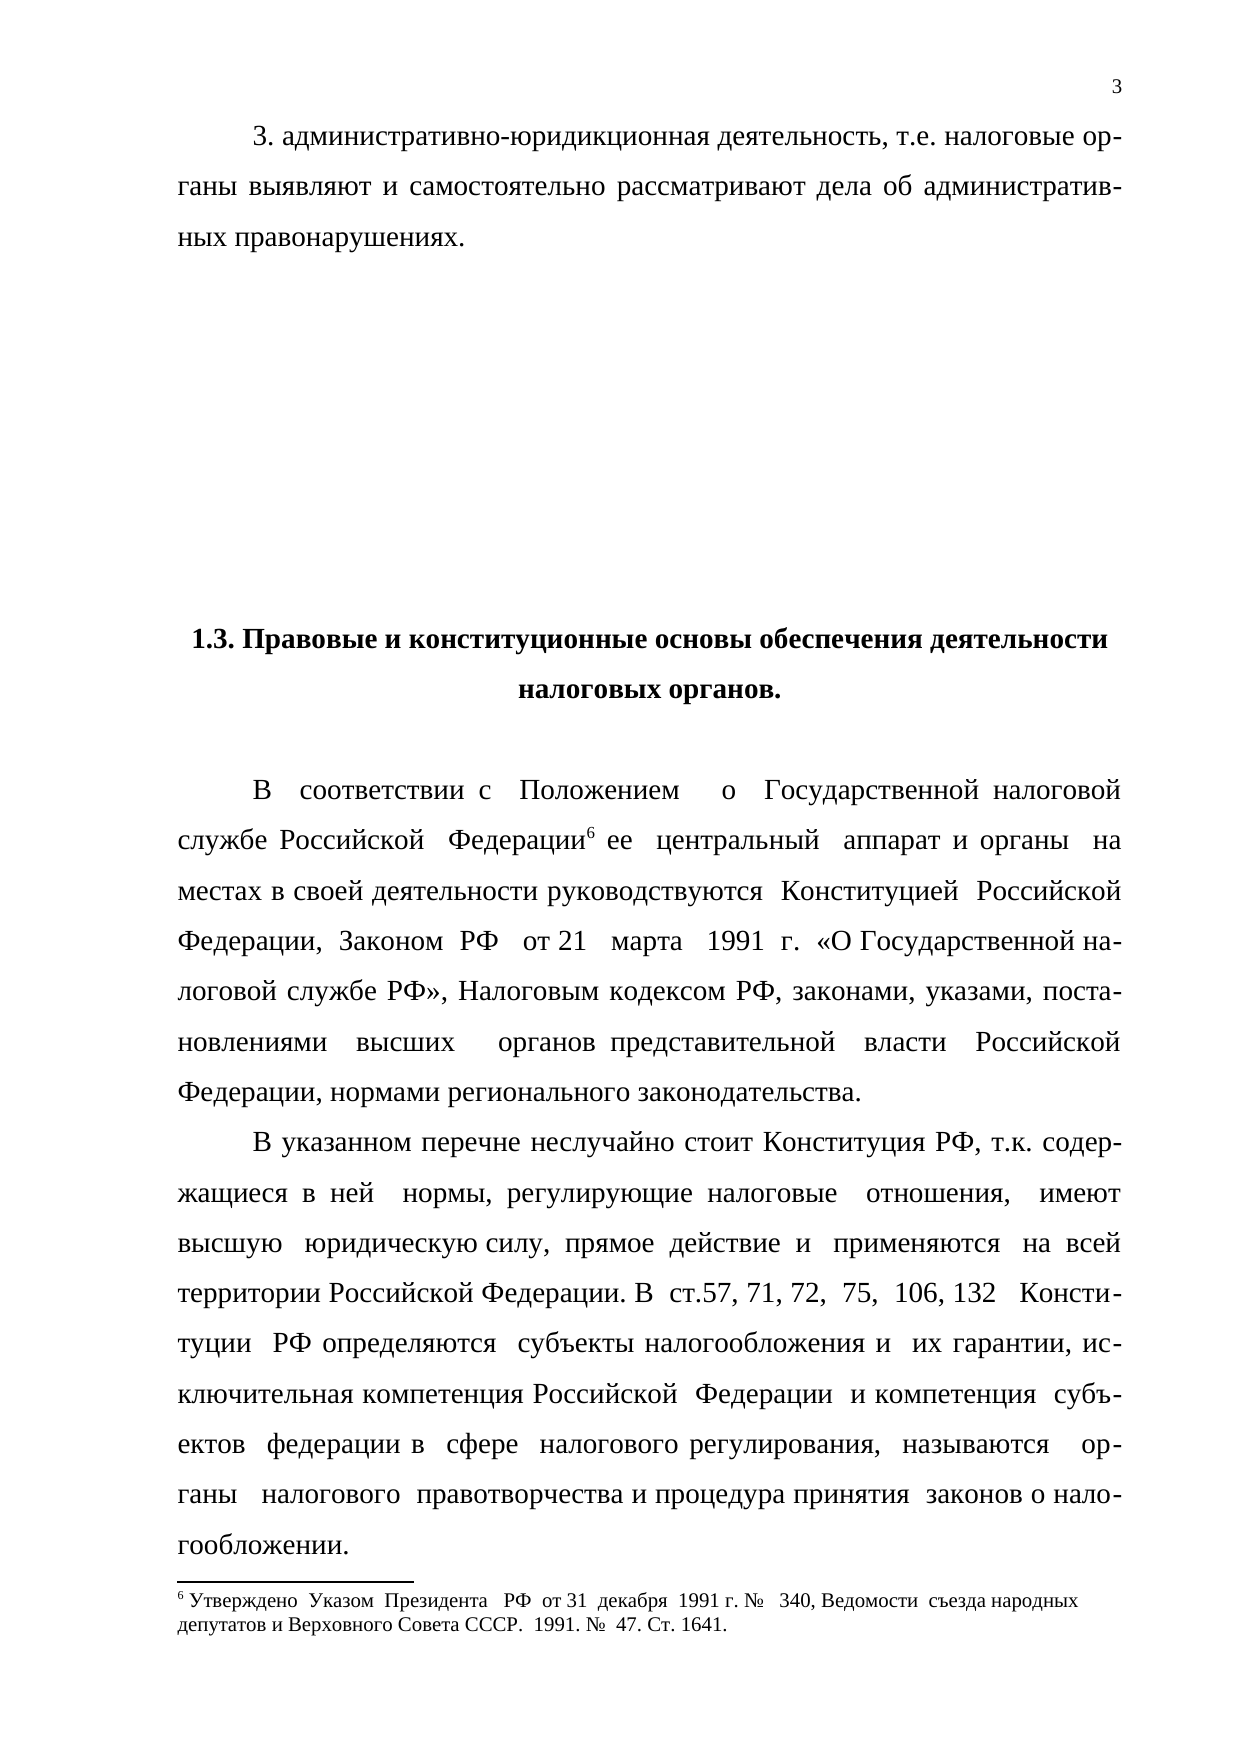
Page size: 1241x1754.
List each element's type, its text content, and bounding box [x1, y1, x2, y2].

text 3. административно-юридикционная деятельность, т.е. налоговые органы выявляют и самостоятельно рассматривают дела об административных правонарушениях. [177, 118, 1122, 252]
text В соответствии с Положением о Государственной налоговой службе Российской Федерации ее центральный аппарат и органы на местах в своей деятельности руководствуются Конституцией Российской Федерации, Законом РФ от 21 марта 1991 г. «О Государственной налоговой службе РФ», Налоговым кодексом РФ, законами, указами, постановлениями высших органов представительной власти Российской Федерации, нормами регионального законодательства. [177, 772, 1122, 1108]
text В указанном перечне неслучайно стоит Конституция РФ, т.к. содержащиеся в ней нормы, регулирующие налоговые отношения, имеют высшую юридическую силу, прямое действие и применяются на всей территории Российской Федерации. В ст.57, 71, 72, 75, 106, 132 Конституции РФ определяются субъекты налогообложения и их гарантии, исключительная компетенция Российской Федерации и компетенция субъектов федерации в сфере налогового регулирования, называются органы налогового правотворчества и процедура принятия законов о налогообложении. [177, 1124, 1122, 1560]
text 1.3. Правовые и конституционные основы обеспечения деятельности налоговых органов. [177, 621, 1122, 705]
